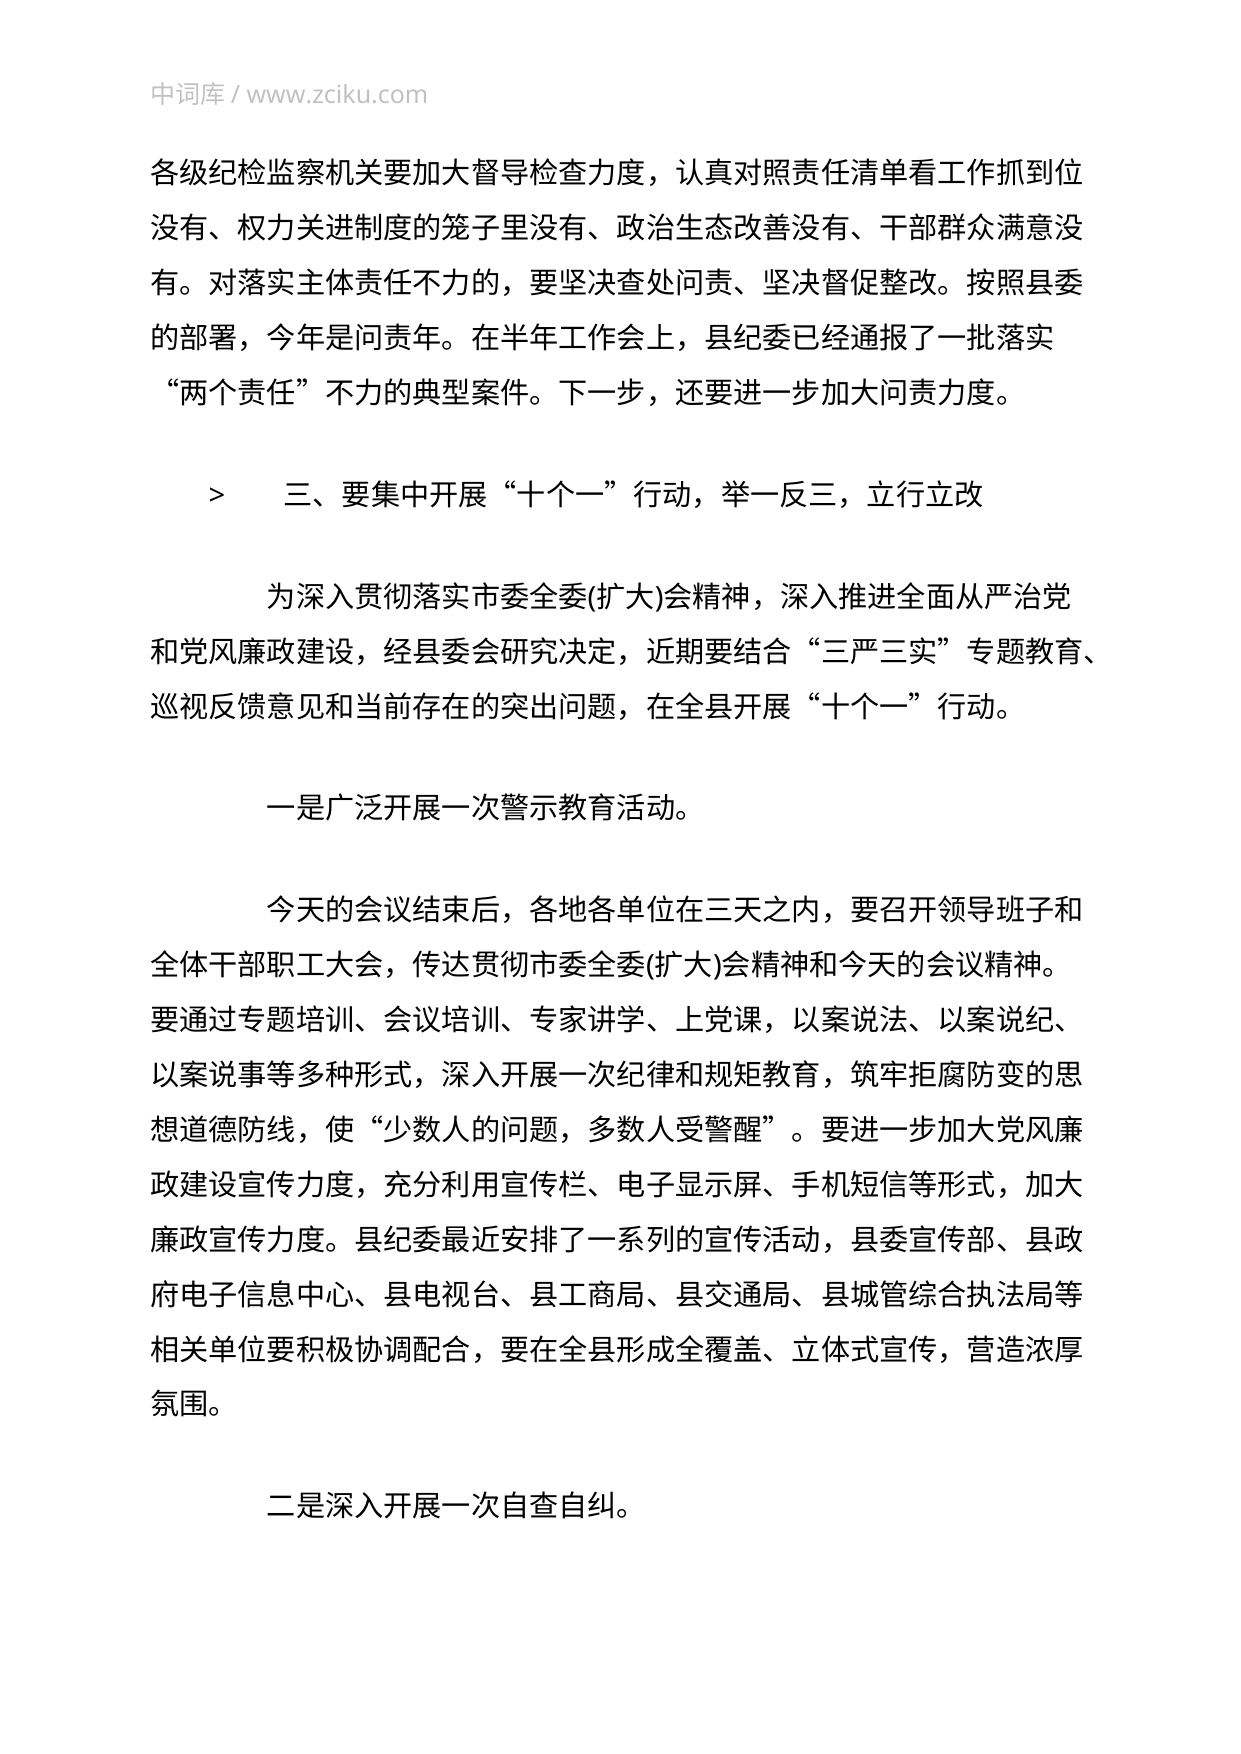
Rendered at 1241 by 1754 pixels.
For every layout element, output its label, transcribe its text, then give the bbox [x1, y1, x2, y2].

text 一是广泛开展一次警示教育活动。 [150, 785, 1090, 827]
text 今天的会议结束后，各地各单位在三天之内，要召开领导班子和全体干部职工大会，传达贯彻市委全委(扩大)会精神和今天的会议精神。要通过专题培训、会议培训、专家讲学、上党课，以案说法、以案说纪、以案说事等多种形式，深入开展一次纪律和规矩教育，筑牢拒腐防变的思想道德防线，使“少数人的问题，多数人受警醒”。要进一步加大党风廉政建设宣传力度，充分利用宣传栏、电子显示屏、手机短信等形式，加大廉政宣传力度。县纪委最近安排了一系列的宣传活动，县委宣传部、县政府电子信息中心、县电视台、县工商局、县交通局、县城管综合执法局等相关单位要积极协调配合，要在全县形成全覆盖、立体式宣传，营造浓厚氛围。 [150, 887, 1090, 1423]
text > 三、要集中开展“十个一”行动，举一反三，立行立改 [150, 471, 1090, 514]
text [150, 150, 1090, 412]
text 为深入贯彻落实市委全委(扩大)会精神，深入推进全面从严治党和党风廉政建设，经县委会研究决定，近期要结合“三严三实”专题教育、巡视反馈意见和当前存在的突出问题，在全县开展“十个一”行动。 [150, 573, 1090, 726]
text 二是深入开展一次自查自纠。 [150, 1483, 1090, 1525]
